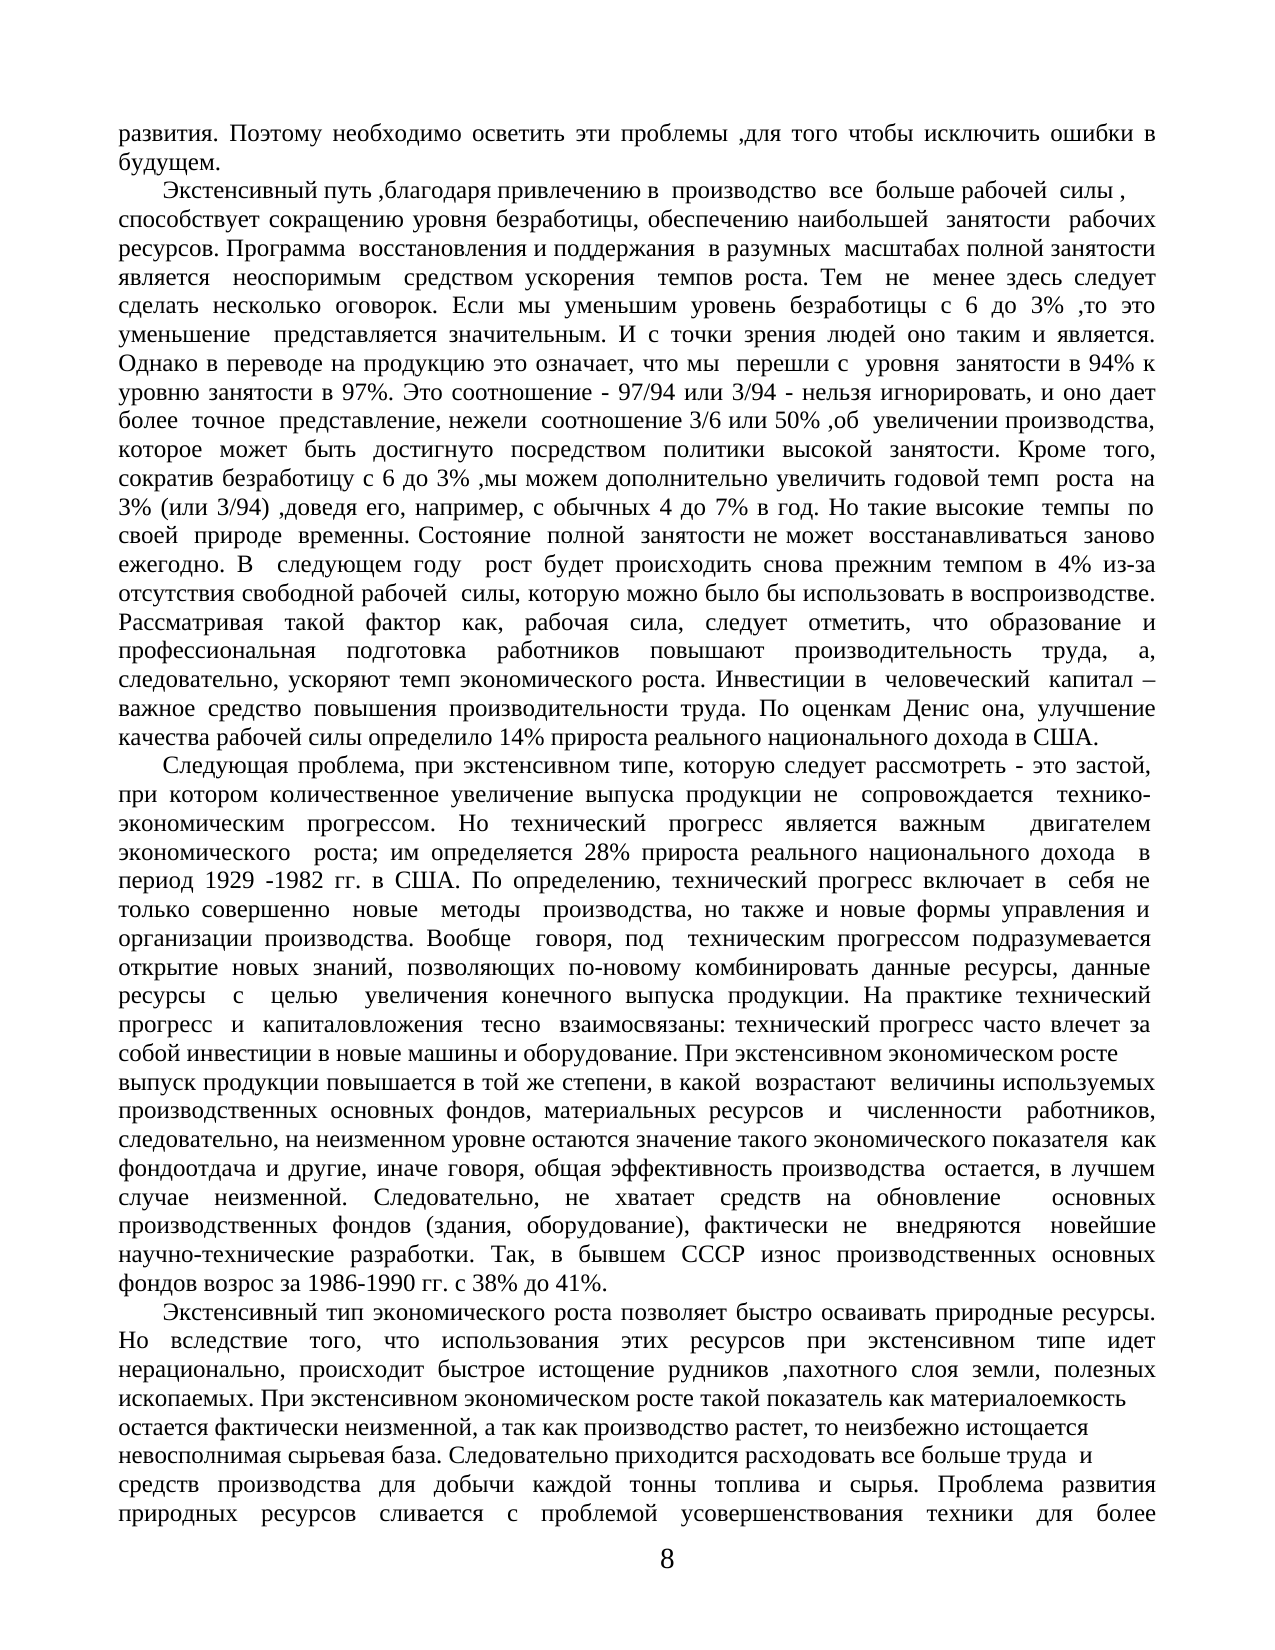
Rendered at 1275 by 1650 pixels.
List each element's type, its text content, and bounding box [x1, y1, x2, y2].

text остается фактически неизменной, а так как производство растет, то неизбежно истощается [118, 1412, 1157, 1441]
text способствует сокращению уровня безработицы, обеспечению наибольшей занятости рабочих ресурсов. Программа восстановления и поддержания в разумных масштабах полной занятости является неоспоримым средством ускорения темпов роста. Тем не менее здесь следует сделать несколько оговорок. Если мы уменьшим уровень безработицы с 6 до 3% ,то это уменьшение представляется значительным. И с точки зрения людей оно таким и является. Однако в переводе на продукцию это означает, что мы перешли с уровня занятости в 94% к уровню занятости в 97%. Это соотношение - 97/94 или 3/94 - нельзя игнорировать, и оно дает более точное представление, нежели соотношение 3/6 или 50% ,об увеличении производства, которое может быть достигнуто посредством политики высокой занятости. Кроме того, сократив безработицу с 6 до 3% ,мы можем дополнительно увеличить годовой темп роста на 3% (или 3/94) ,доведя его, например, с обычных 4 до 7% в год. Но такие высокие темпы по своей природе временны. Состояние полной занятости не может восстанавливаться заново ежегодно. В следующем году рост будет происходить снова прежним темпом в 4% из-за отсутствия свободной рабочей силы, которую можно было бы использовать в воспроизводстве. Рассматривая такой фактор как, рабочая сила, следует отметить, что образование и профессиональная подготовка работников повышают производительность труда, а, следовательно, ускоряют темп экономического роста. Инвестиции в человеческий капитал – важное средство повышения производительности труда. По оценкам Денис она, улучшение качества рабочей силы определило 14% прироста реального национального дохода в США. [118, 204, 1157, 751]
text Экстенсивный путь ,благодаря привлечению в производство все больше рабочей силы , [118, 176, 1157, 204]
text Экстенсивный тип экономического роста позволяет быстро осваивать природные ресурсы. Но вследствие того, что использования этих ресурсов при экстенсивном типе идет нерационально, происходит быстрое истощение рудников ,пахотного слоя земли, полезных ископаемых. При экстенсивном экономическом росте такой показатель как материалоемкость [118, 1297, 1157, 1412]
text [118, 1469, 1157, 1527]
text Следующая проблема, при экстенсивном типе, которую следует рассмотреть - это застой, при котором количественное увеличение выпуска продукции не сопровождается технико-экономическим прогрессом. Но технический прогресс является важным двигателем экономического роста; им определяется 28% прироста реального национального дохода в период 1929 -1982 гг. в США. По определению, технический прогресс включает в себя не только совершенно новые методы производства, но также и новые формы управления и организации производства. Вообще говоря, под техническим прогрессом подразумевается открытие новых знаний, позволяющих по-новому комбинировать данные ресурсы, данные ресурсы с целью увеличения конечного выпуска продукции. На практике технический прогресс и капиталовложения тесно взаимосвязаны: технический прогресс часто влечет за собой инвестиции в новые машины и оборудование. При экстенсивном экономическом росте [118, 751, 1152, 1067]
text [118, 118, 1157, 176]
text невосполнимая сырьевая база. Следовательно приходится расходовать все больше труда и [118, 1441, 1157, 1469]
text выпуск продукции повышается в той же степени, в какой возрастают величины используемых производственных основных фондов, материальных ресурсов и численности работников, следовательно, на неизменном уровне остаются значение такого экономического показателя как фондоотдача и другие, иначе говоря, общая эффективность производства остается, в лучшем случае неизменной. Следовательно, не хватает средств на обновление основных производственных фондов (здания, оборудование), фактически не внедряются новейшие научно-технические разработки. Так, в бывшем СССР износ производственных основных фондов возрос за 1986-1990 гг. с 38% до 41%. [118, 1067, 1157, 1297]
